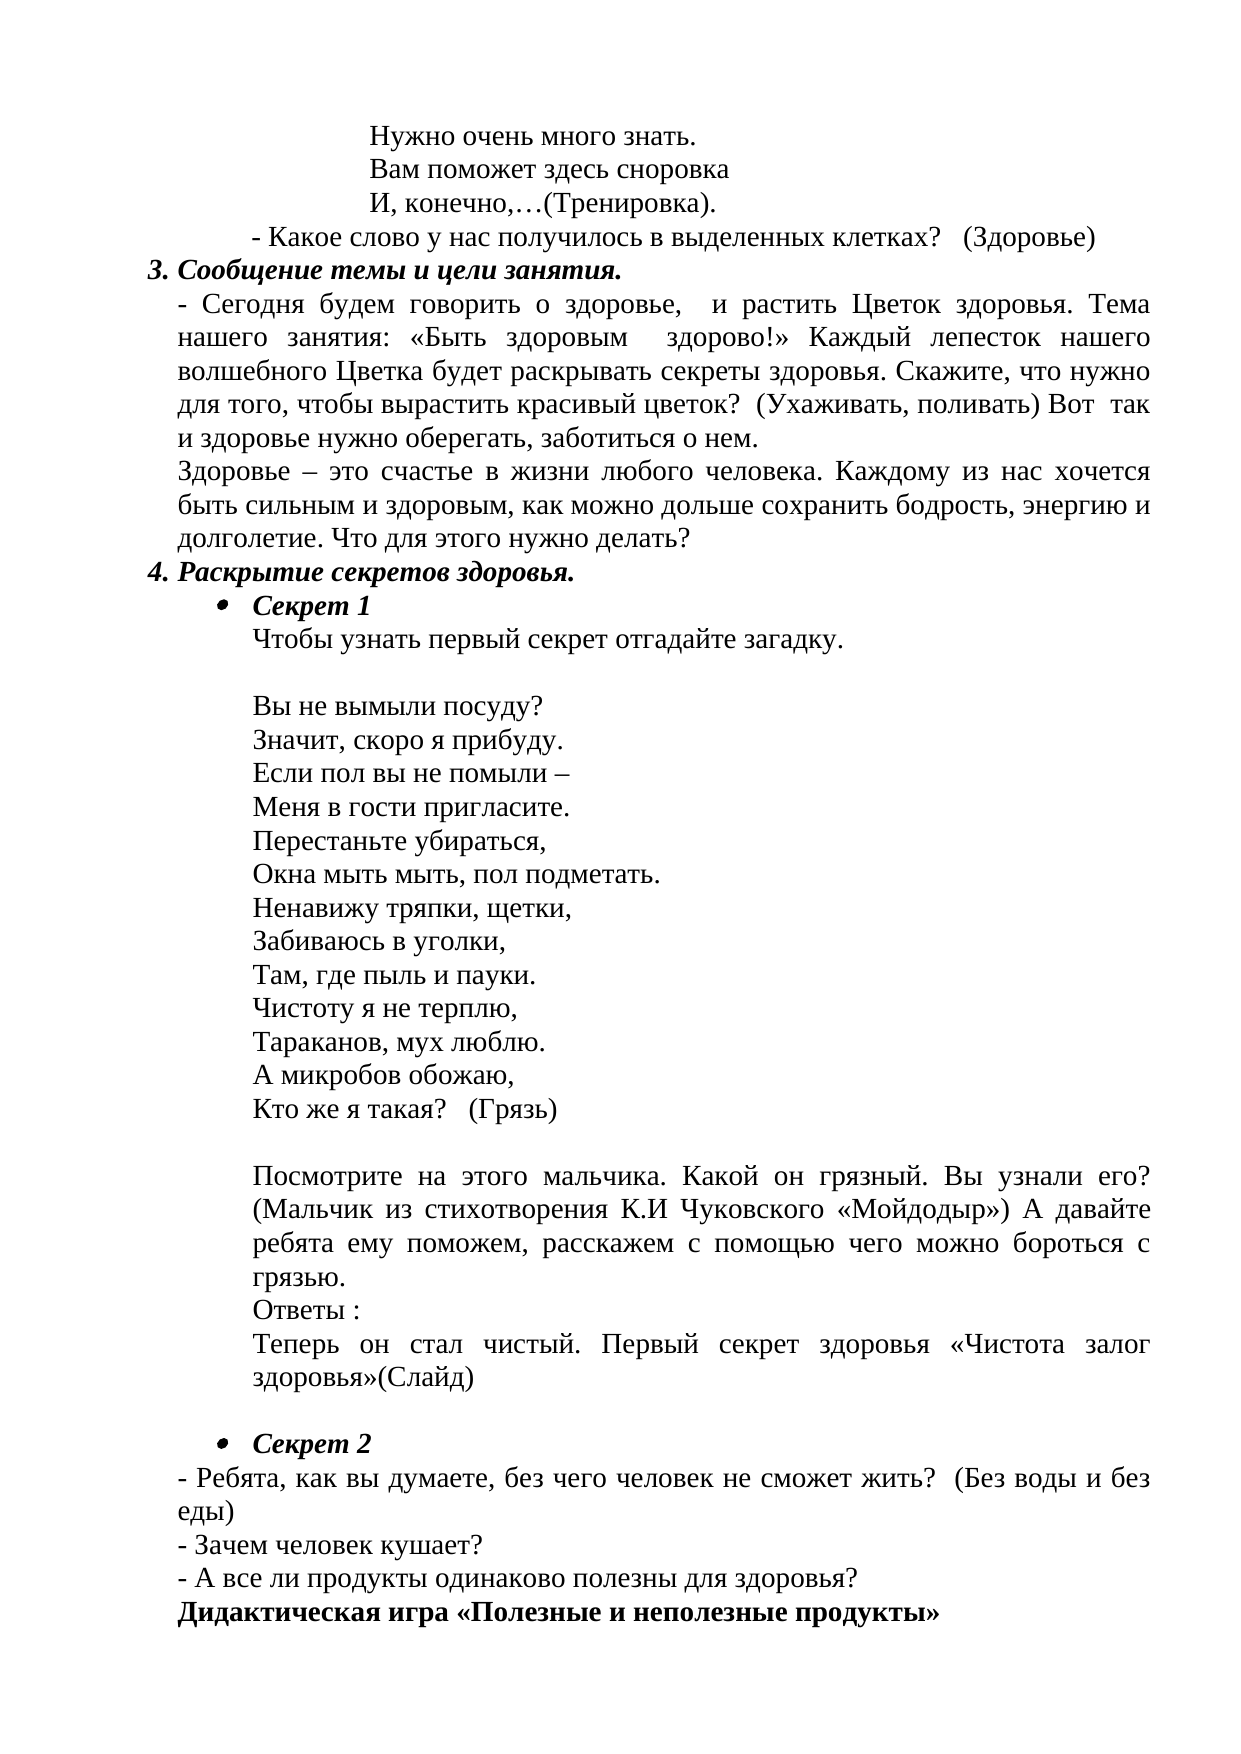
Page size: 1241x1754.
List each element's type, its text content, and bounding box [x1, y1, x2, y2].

list Здоровье – это счастье в жизни любого человека. Каждому из нас хочется быть сильным и здоровым, как можно дольше сохранить бодрость, энергию и долголетие. Что для этого нужно делать? [177, 453, 1152, 554]
text Дидактическая игра «Полезные и неполезные продукты» [177, 1594, 1152, 1628]
list Теперь он стал чистый. Первый секрет здоровья «Чистота залог здоровья»(Слайд) [252, 1326, 1152, 1393]
list Там, где пыль и пауки. [252, 957, 1152, 990]
list Вам поможет здесь сноровка [318, 152, 1152, 185]
list Ответы : [252, 1292, 1152, 1326]
text - Ребята, как вы думаете, без чего человек не сможет жить? (Без воды и без еды) [177, 1460, 1152, 1527]
list - Какое слово у нас получилось в выделенных клетках? (Здоровье) [251, 219, 1152, 252]
list Нужно очень много знать. [318, 118, 1152, 152]
list А микробов обожаю, [252, 1057, 1152, 1091]
list И, конечно,…(Тренировка). [318, 185, 1152, 219]
text - А все ли продукты одинаково полезны для здоровья? [177, 1561, 1152, 1594]
list Чтобы узнать первый секрет отгадайте загадку. [252, 621, 1152, 655]
list - Сегодня будем говорить о здоровье, и растить Цветок здоровья. Тема нашего занятия: «Быть здоровым здорово!» Каждый лепесток нашего волшебного Цветка будет раскрывать секреты здоровья. Скажите, что нужно для того, чтобы вырастить красивый цветок? (Ухаживать, поливать) Вот так и здоровье нужно оберегать, заботиться о нем. [177, 286, 1152, 453]
list Сообщение темы и цели занятия. [148, 252, 1152, 286]
list Раскрытие секретов здоровья. [148, 554, 1152, 588]
list Окна мыть мыть, пол подметать. [252, 856, 1152, 890]
list Посмотрите на этого мальчика. Какой он грязный. Вы узнали его? (Мальчик из стихотворения К.И Чуковского «Мойдодыр») А давайте ребята ему поможем, расскажем с помощью чего можно бороться с грязью. [252, 1158, 1152, 1292]
list Чистоту я не терплю, [252, 990, 1152, 1024]
list Если пол вы не помыли – [252, 756, 1152, 789]
list Кто же я такая? (Грязь) [252, 1091, 1152, 1124]
list Секрет 1 [215, 588, 1152, 621]
text - Зачем человек кушает? [177, 1527, 1152, 1561]
list Меня в гости пригласите. [252, 789, 1152, 823]
list Значит, скоро я прибуду. [252, 722, 1152, 756]
list Тараканов, мух люблю. [252, 1024, 1152, 1057]
list Секрет 2 [215, 1426, 1152, 1460]
list Ненавижу тряпки, щетки, [252, 890, 1152, 923]
list Вы не вымыли посуду? [252, 688, 1152, 722]
list Забиваюсь в уголки, [252, 923, 1152, 957]
list Перестаньте убираться, [252, 823, 1152, 856]
